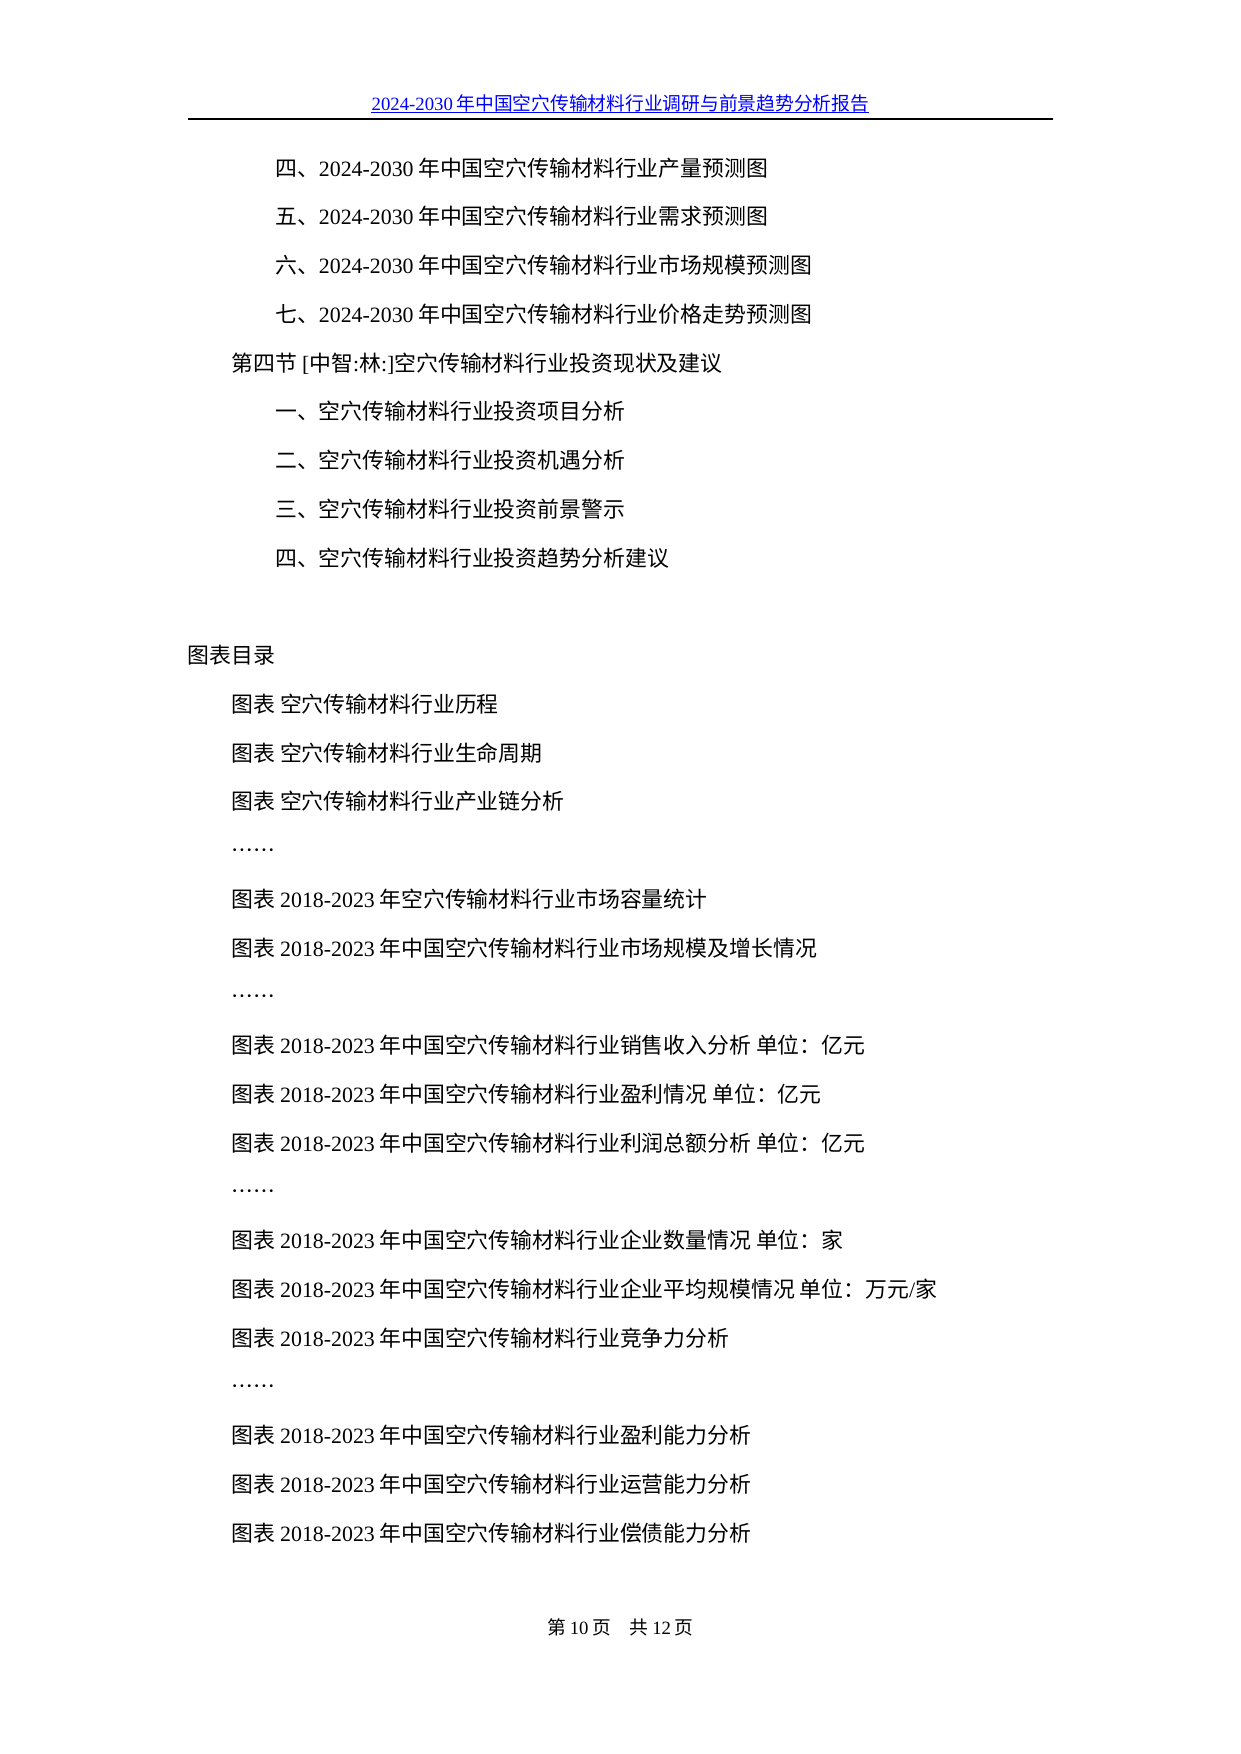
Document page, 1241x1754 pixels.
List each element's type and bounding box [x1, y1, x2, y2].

text [187, 150, 1053, 1548]
